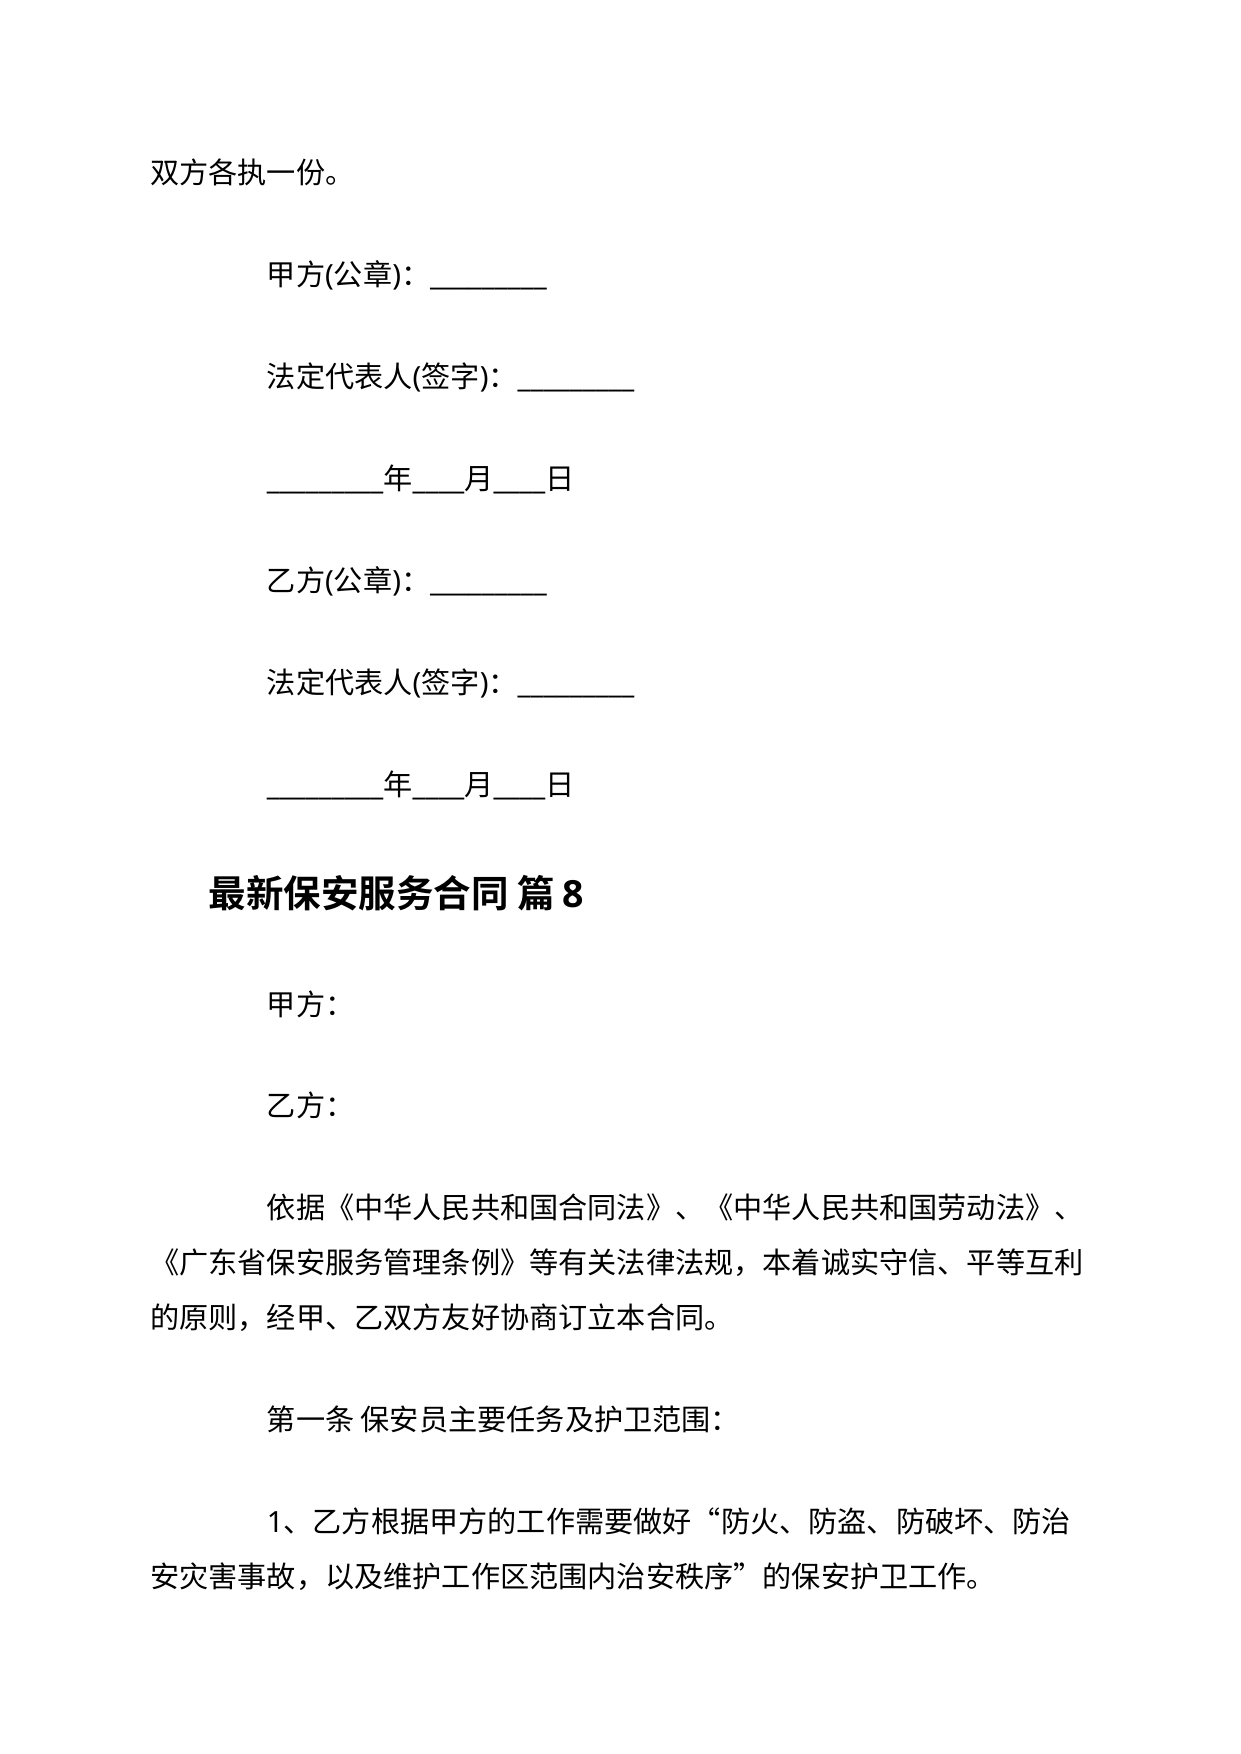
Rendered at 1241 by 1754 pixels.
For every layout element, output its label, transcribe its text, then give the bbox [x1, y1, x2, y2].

text 乙方： [150, 1083, 1090, 1125]
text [150, 150, 1090, 192]
text 甲方： [150, 981, 1090, 1023]
text 乙方(公章)：_________ [150, 558, 1090, 600]
text 1、乙方根据甲方的工作需要做好“防火、防盗、防破坏、防治安灾害事故，以及维护工作区范围内治安秩序”的保安护卫工作。 [150, 1498, 1090, 1595]
text _________年____月____日 [150, 762, 1090, 804]
text 依据《中华人民共和国合同法》、《中华人民共和国劳动法》、《广东省保安服务管理条例》等有关法律法规，本着诚实守信、平等互利的原则，经甲、乙双方友好协商订立本合同。 [150, 1185, 1090, 1337]
text _________年____月____日 [150, 456, 1090, 498]
text 第一条 保安员主要任务及护卫范围： [150, 1396, 1090, 1439]
text 法定代表人(签字)：_________ [150, 354, 1090, 396]
text 甲方(公章)：_________ [150, 252, 1090, 294]
text 法定代表人(签字)：_________ [150, 660, 1090, 702]
text 最新保安服务合同 篇8 [150, 864, 1090, 918]
